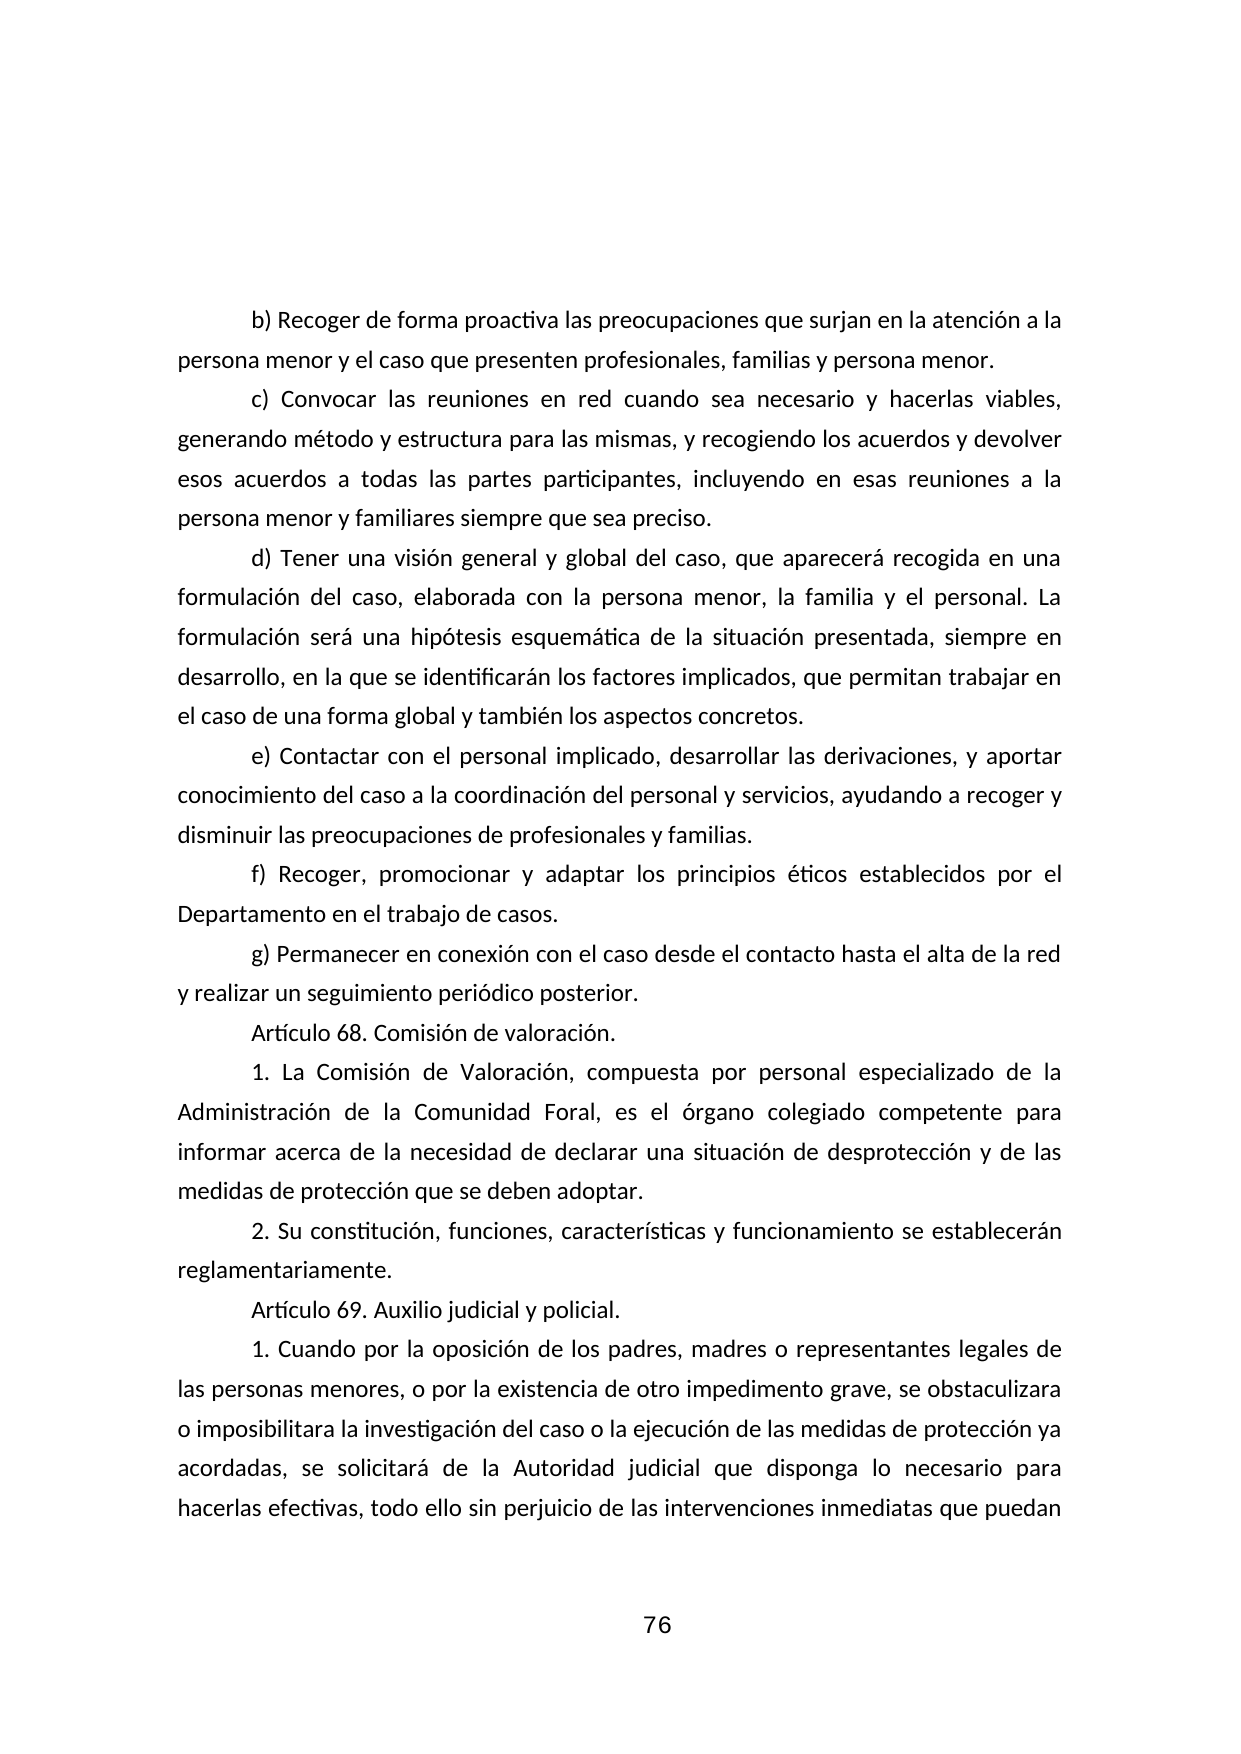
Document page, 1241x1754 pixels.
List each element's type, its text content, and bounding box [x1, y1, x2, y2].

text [177, 1324, 1063, 1522]
text c) Convocar las reuniones en red cuando sea necesario y hacerlas viables, generando método y estructura para las mismas, y recogiendo los acuerdos y devolver esos acuerdos a todas las partes participantes, incluyendo en esas reuniones a la persona menor y familiares siempre que sea preciso. [177, 374, 1063, 533]
text b) Recoger de forma proactiva las preocupaciones que surjan en la atención a la persona menor y el caso que presenten profesionales, familias y persona menor. [177, 295, 1063, 374]
text 2. Su constitución, funciones, características y funcionamiento se establecerán reglamentariamente. [177, 1206, 1063, 1285]
text 1. La Comisión de Valoración, compuesta por personal especializado de la Administración de la Comunidad Foral, es el órgano colegiado competente para informar acerca de la necesidad de declarar una situación de desprotección y de las medidas de protección que se deben adoptar. [177, 1047, 1063, 1206]
text g) Permanecer en conexión con el caso desde el contacto hasta el alta de la red y realizar un seguimiento periódico posterior. [177, 929, 1063, 1008]
text Artículo 68. Comisión de valoración. [177, 1008, 1063, 1047]
text d) Tener una visión general y global del caso, que aparecerá recogida en una formulación del caso, elaborada con la persona menor, la familia y el personal. La formulación será una hipótesis esquemática de la situación presentada, siempre en desarrollo, en la que se identificarán los factores implicados, que permitan trabajar en el caso de una forma global y también los aspectos concretos. [177, 533, 1063, 731]
text Artículo 69. Auxilio judicial y policial. [177, 1285, 1063, 1324]
text e) Contactar con el personal implicado, desarrollar las derivaciones, y aportar conocimiento del caso a la coordinación del personal y servicios, ayudando a recoger y disminuir las preocupaciones de profesionales y familias. [177, 731, 1063, 849]
text f) Recoger, promocionar y adaptar los principios éticos establecidos por el Departamento en el trabajo de casos. [177, 849, 1063, 929]
